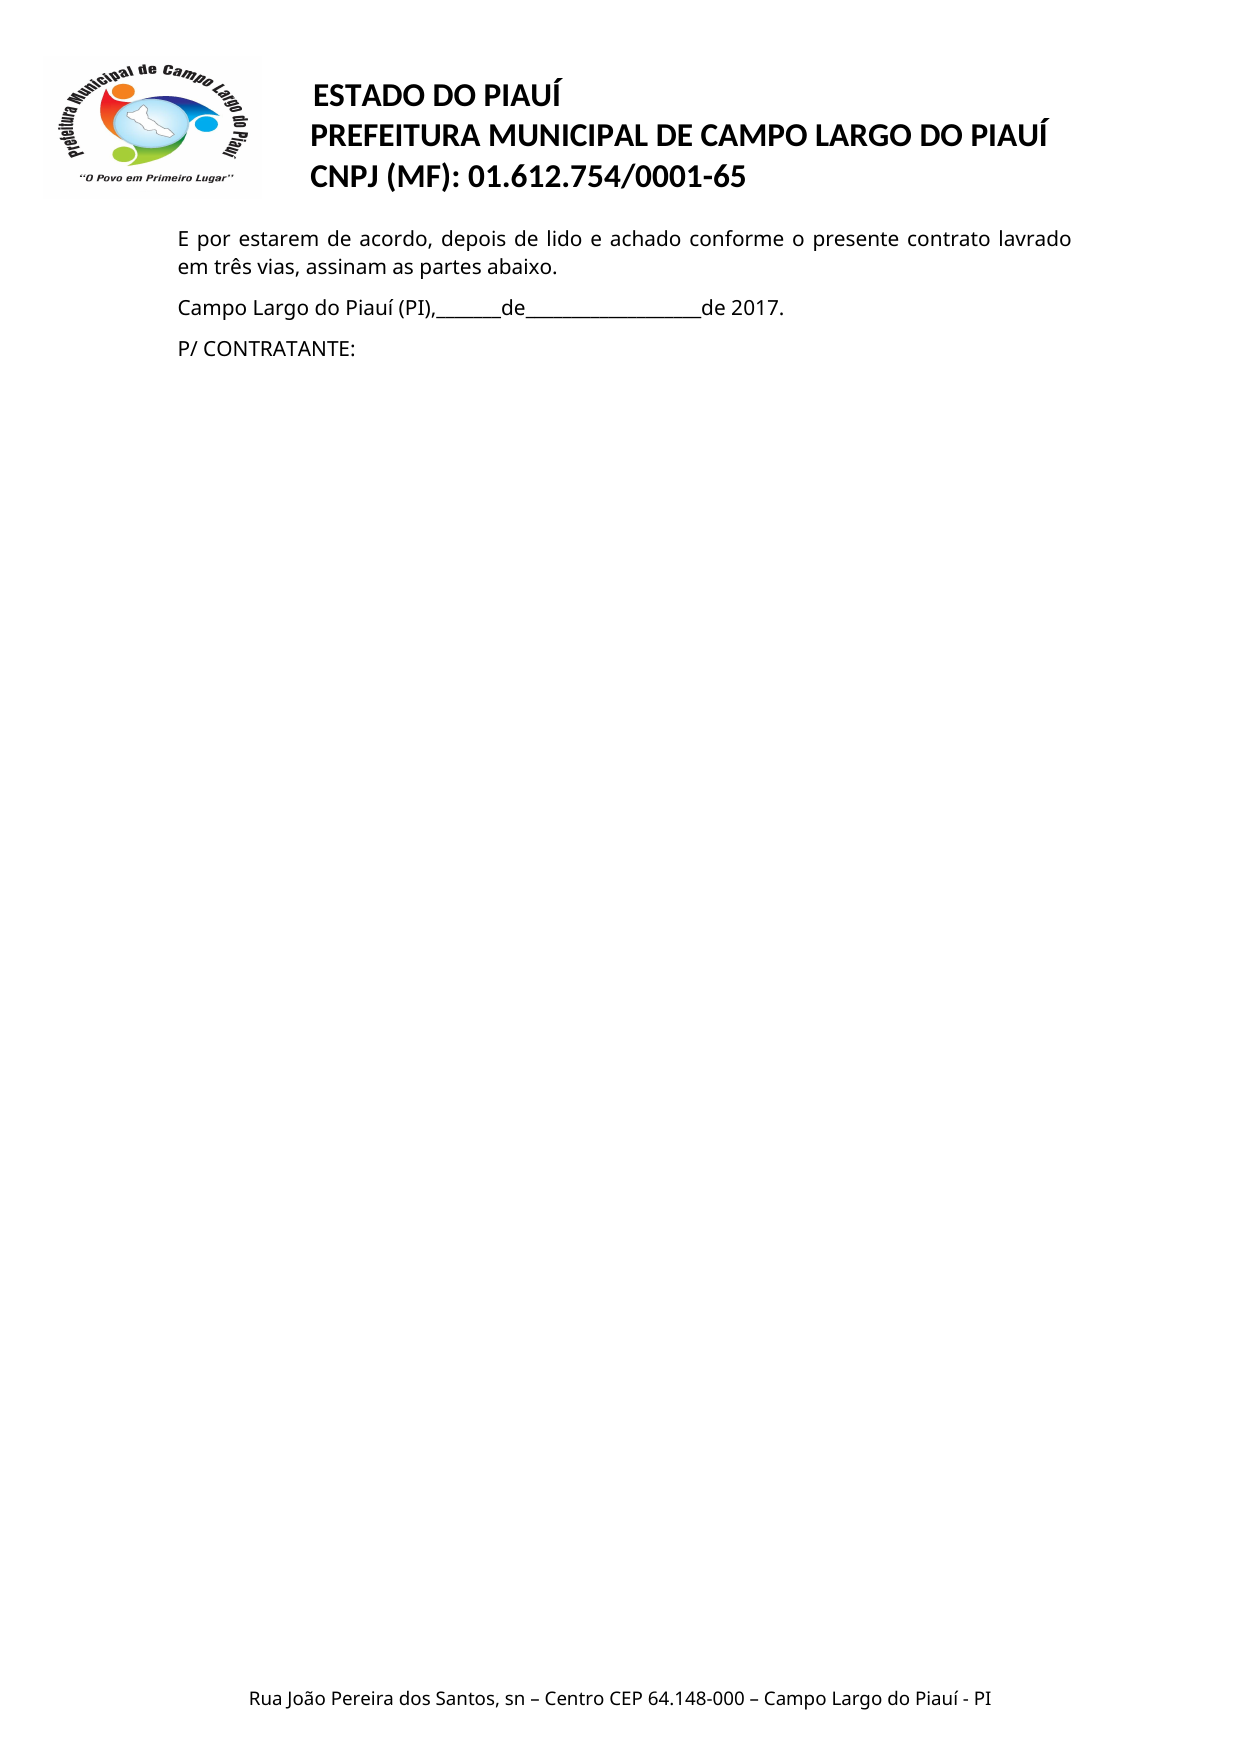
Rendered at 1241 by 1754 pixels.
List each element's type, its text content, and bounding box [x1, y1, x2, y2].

text Campo Largo do Piauí (PI),_______de___________________de 2017. [177, 293, 1072, 322]
text E por estarem de acordo, depois de lido e achado conforme o presente contrato lavrado em três vias, assinam as partes abaixo. [177, 224, 1072, 281]
picture [43, 56, 263, 199]
text P/ CONTRATANTE: [177, 334, 1063, 363]
